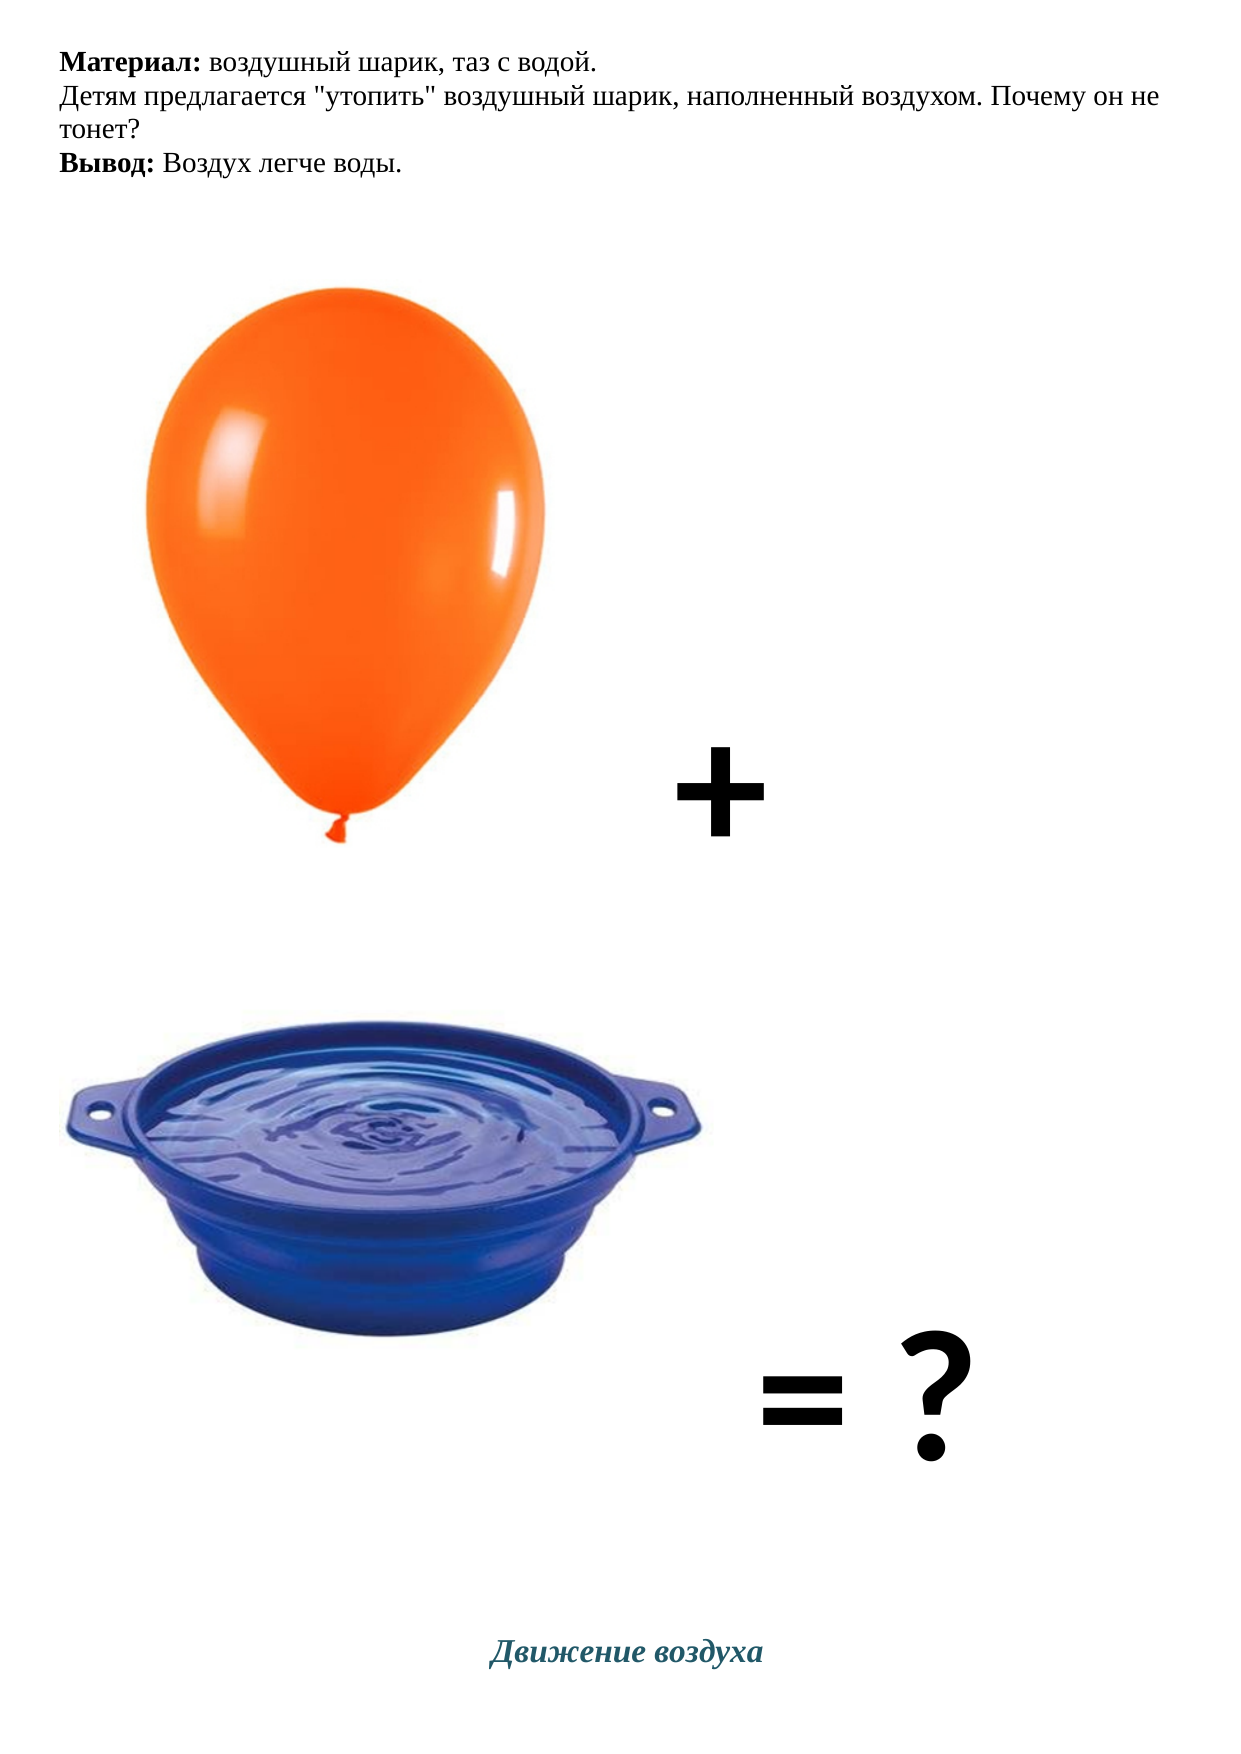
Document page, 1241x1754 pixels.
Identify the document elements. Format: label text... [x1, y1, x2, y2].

text Детям предлагается "утопить" воздушный шарик, наполненный воздухом. Почему он не тонет? [59, 78, 1196, 145]
text Движение воздуха [59, 1632, 1196, 1670]
text Вывод: Воздух легче воды. [59, 145, 1196, 178]
picture [59, 279, 632, 852]
picture [59, 898, 714, 1461]
text Материал: воздушный шарик, таз с водой. [59, 44, 1196, 78]
